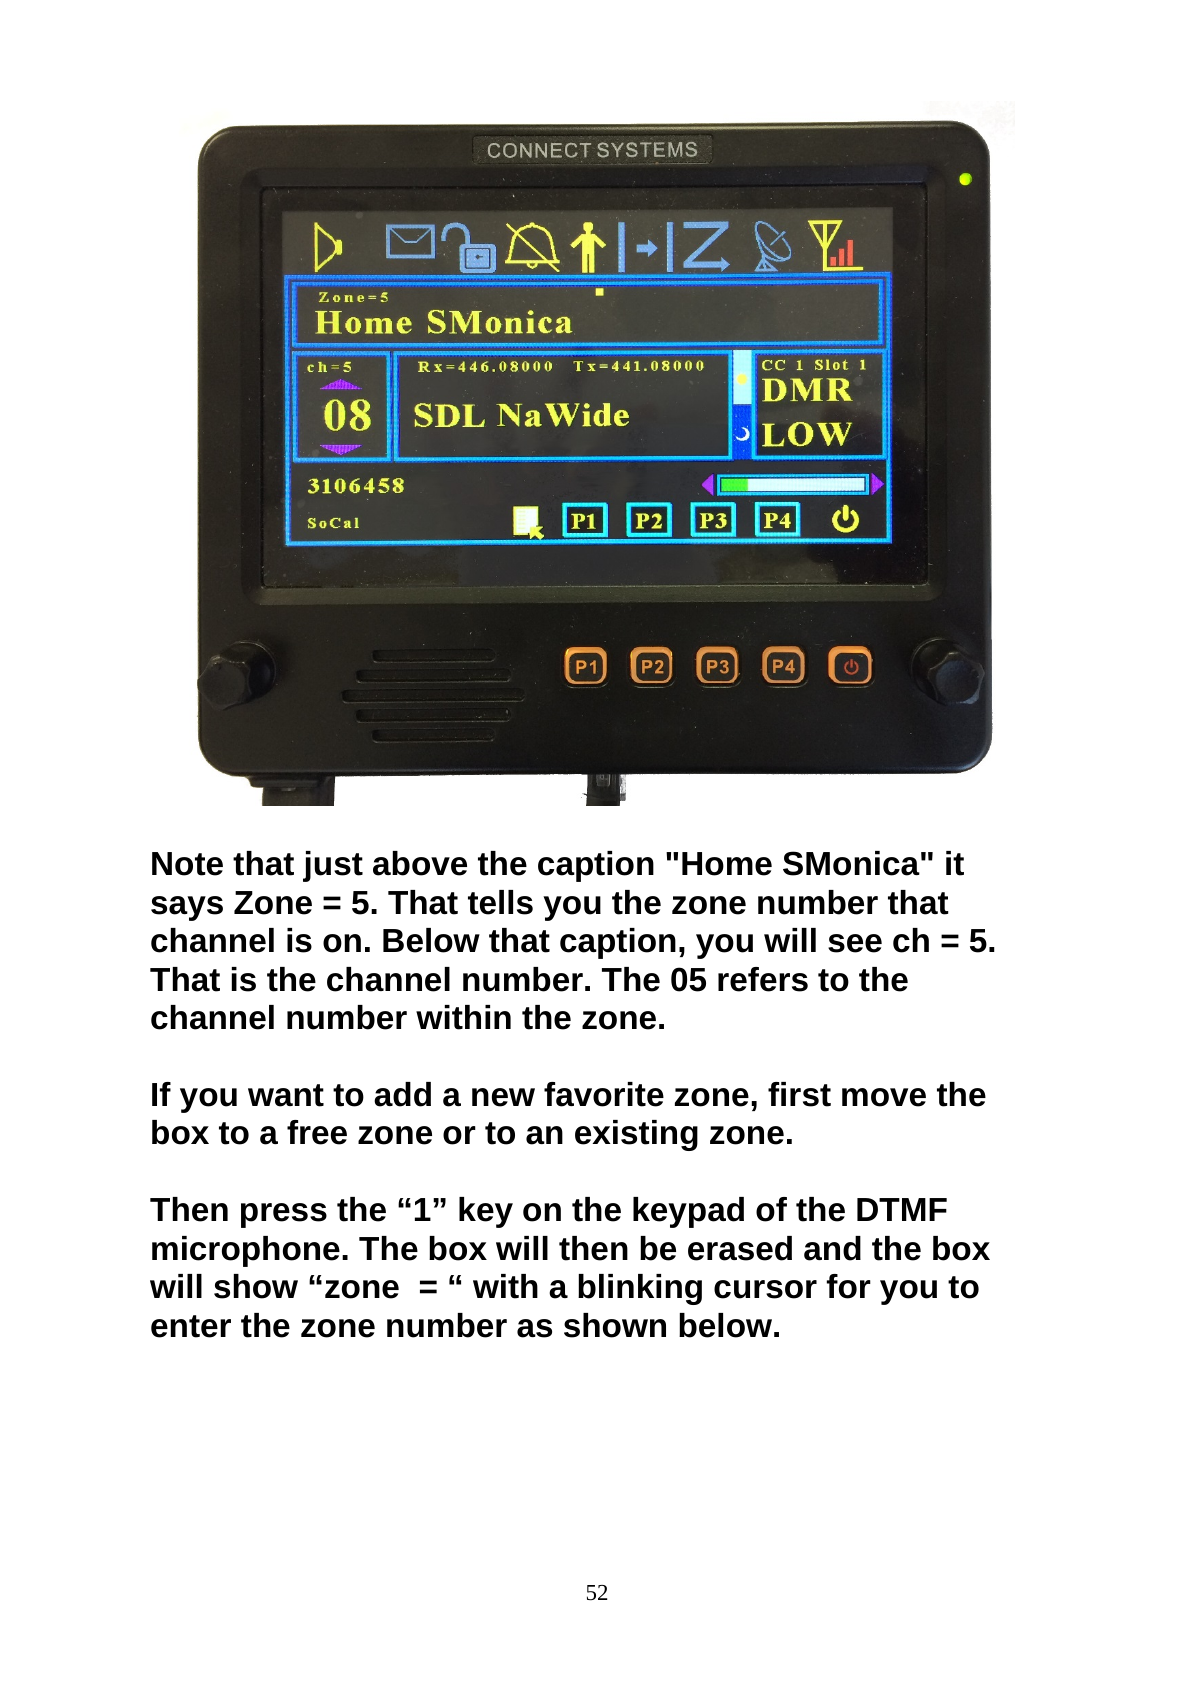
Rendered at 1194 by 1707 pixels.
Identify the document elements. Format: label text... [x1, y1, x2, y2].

text Then press the “1” key on the keypad of the DTMF microphone. The box will then be erased and the box will show “zone = “ with a blinking cursor for you to enter the zone number as shown below. [150, 1190, 1044, 1344]
text If you want to add a new favorite zone, first move the box to a free zone or to an existing zone. [150, 1075, 1044, 1152]
picture [178, 101, 1015, 806]
text Note that just above the caption "Home SMonica" it says Zone = 5. That tells you the zone number that channel is on. Below that caption, you will see ch = 5. That is the channel number. The 05 refers to the channel number within the zone. [150, 844, 1044, 1037]
